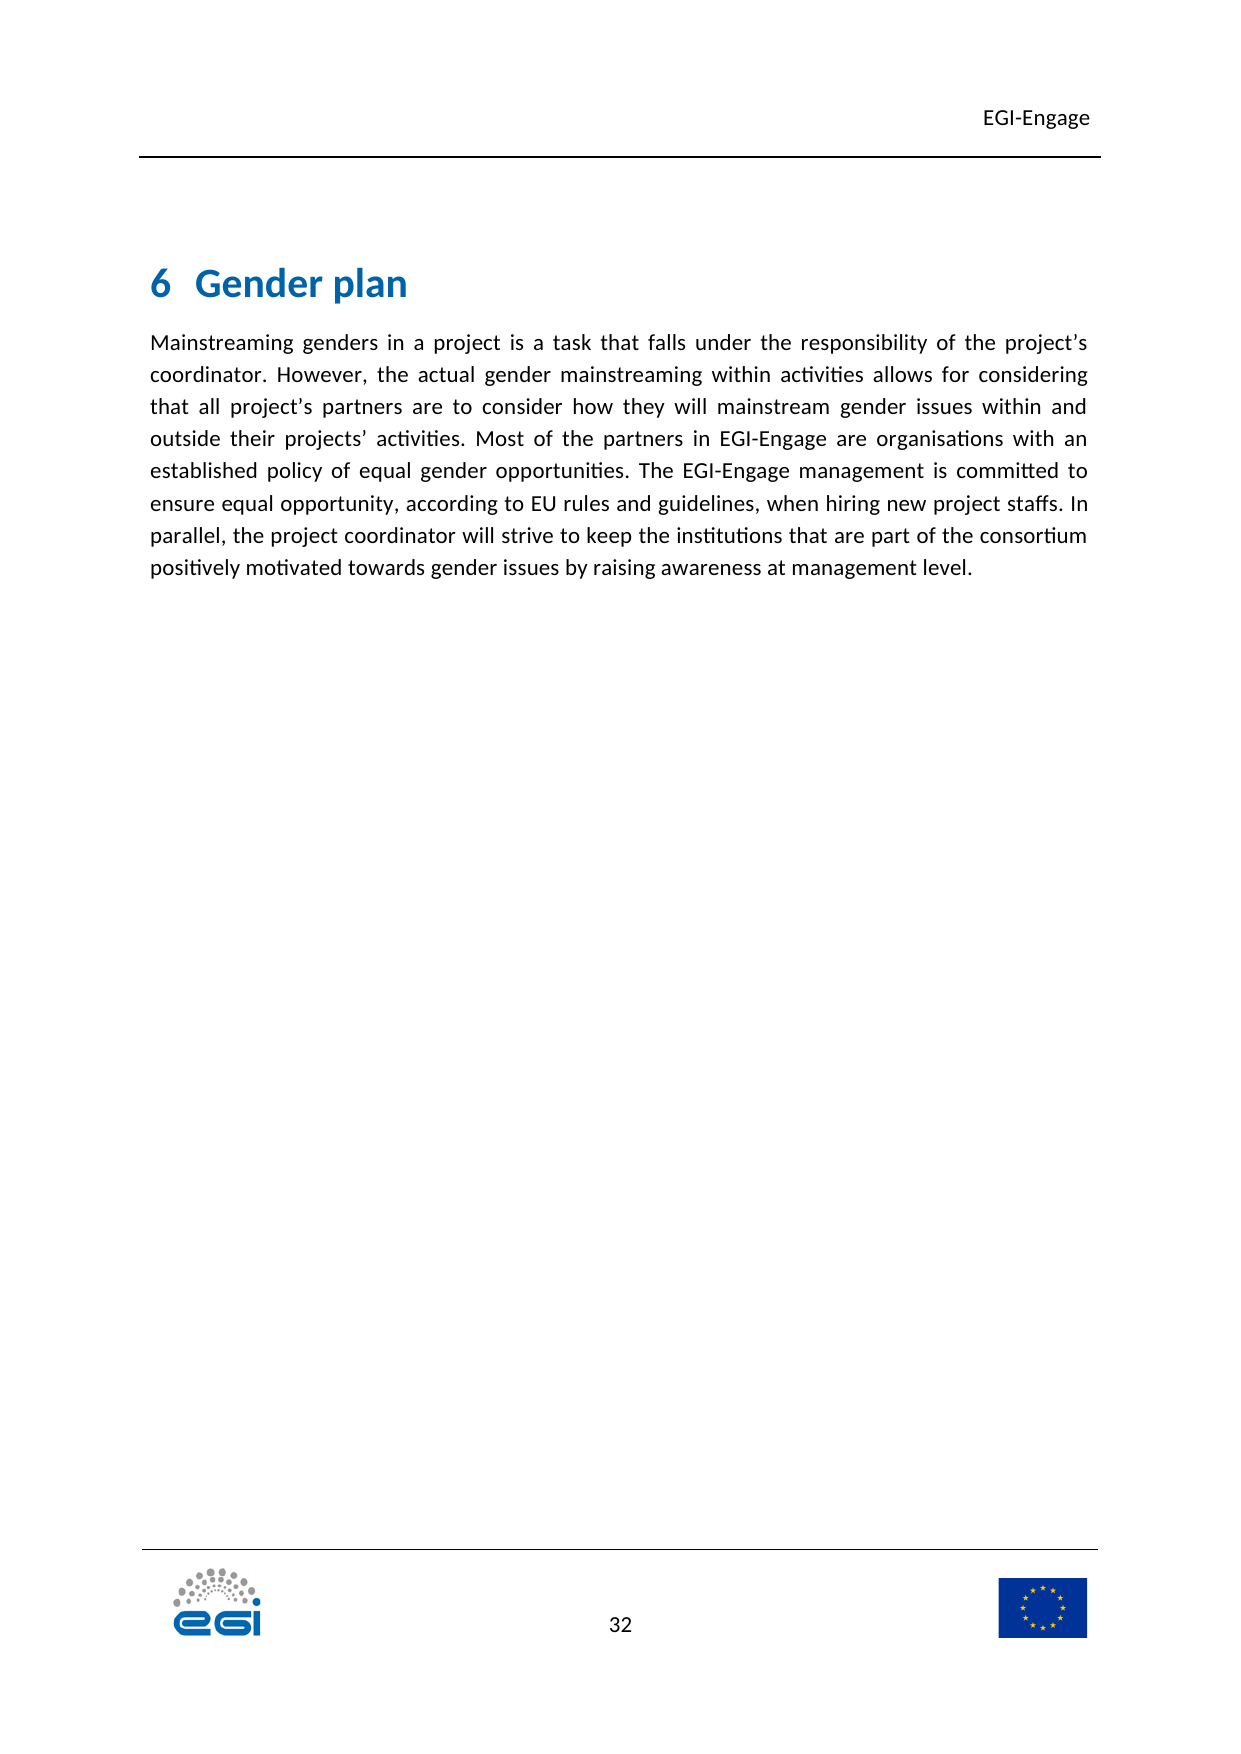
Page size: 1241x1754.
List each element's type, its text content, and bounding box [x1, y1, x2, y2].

subtitle Gender plan [150, 257, 1090, 308]
text Mainstreaming genders in a project is a task that falls under the responsibility of the project’s coordinator. However, the actual gender mainstreaming within activities allows for considering that all project’s partners are to consider how they will mainstream gender issues within and outside their projects’ activities. Most of the partners in EGI-Engage are organisations with an established policy of equal gender opportunities. The EGI-Engage management is committed to ensure equal opportunity, according to EU rules and guidelines, when hiring new project staffs. In parallel, the project coordinator will strive to keep the institutions that are part of the consortium positively motivated towards gender issues by raising awareness at management level. [150, 328, 1090, 581]
picture [998, 1578, 1088, 1638]
picture [153, 1567, 279, 1638]
